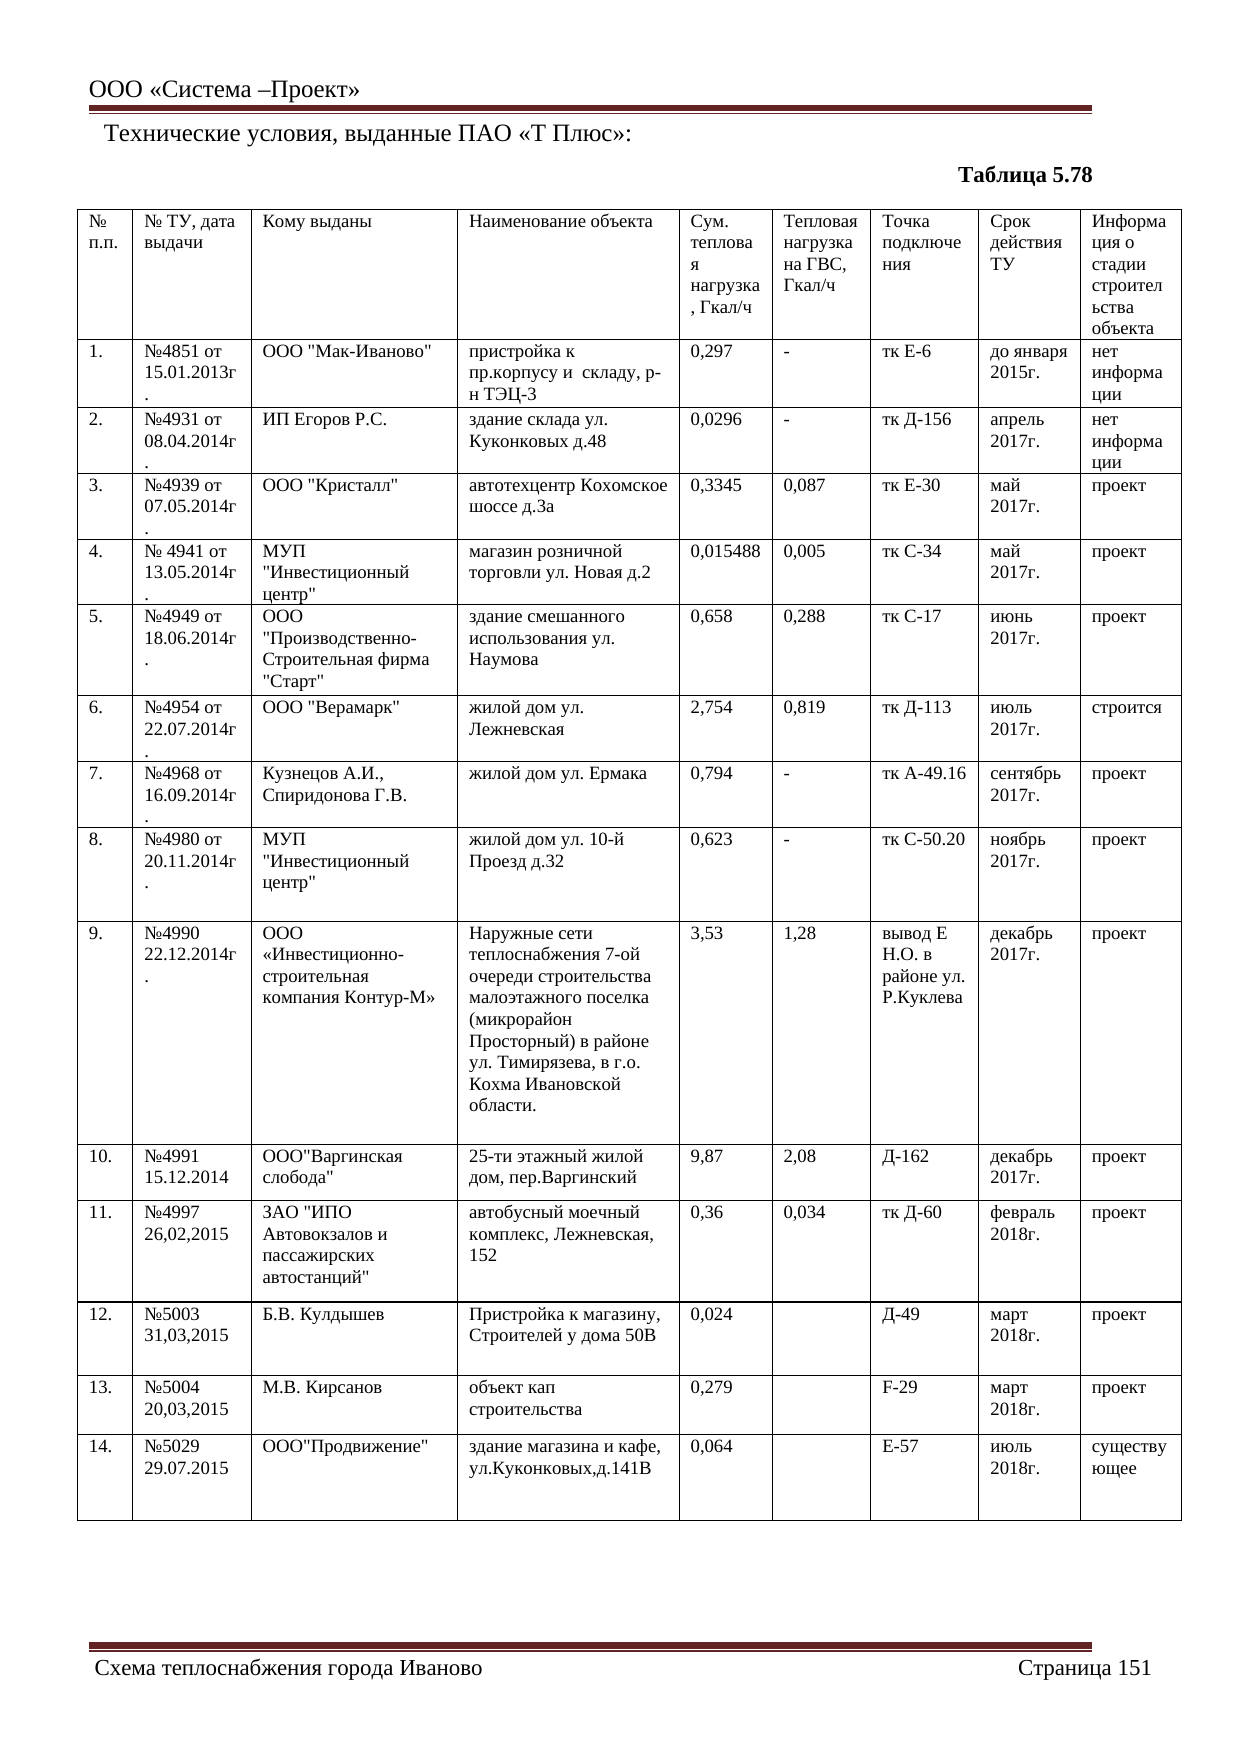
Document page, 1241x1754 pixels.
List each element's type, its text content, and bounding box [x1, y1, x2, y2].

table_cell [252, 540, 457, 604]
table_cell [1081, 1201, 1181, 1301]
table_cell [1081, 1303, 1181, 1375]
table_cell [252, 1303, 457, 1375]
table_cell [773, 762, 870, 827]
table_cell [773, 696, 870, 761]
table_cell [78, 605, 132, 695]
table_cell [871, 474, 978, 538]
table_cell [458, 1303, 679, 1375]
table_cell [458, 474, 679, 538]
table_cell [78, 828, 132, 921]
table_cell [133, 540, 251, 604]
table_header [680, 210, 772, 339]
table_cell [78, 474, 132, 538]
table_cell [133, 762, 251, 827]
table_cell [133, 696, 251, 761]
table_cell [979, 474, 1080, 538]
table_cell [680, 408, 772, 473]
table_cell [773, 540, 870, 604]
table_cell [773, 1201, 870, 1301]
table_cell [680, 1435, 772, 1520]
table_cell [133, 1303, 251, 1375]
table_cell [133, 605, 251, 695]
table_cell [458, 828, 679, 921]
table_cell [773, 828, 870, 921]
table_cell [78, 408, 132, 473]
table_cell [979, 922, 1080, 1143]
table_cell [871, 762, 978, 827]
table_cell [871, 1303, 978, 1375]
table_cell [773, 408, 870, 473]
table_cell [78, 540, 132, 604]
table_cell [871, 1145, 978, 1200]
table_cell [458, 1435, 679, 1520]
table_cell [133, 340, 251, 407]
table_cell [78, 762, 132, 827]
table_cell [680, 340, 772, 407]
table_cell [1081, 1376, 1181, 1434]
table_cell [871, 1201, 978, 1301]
text Таблица 5.2 [89, 161, 1092, 188]
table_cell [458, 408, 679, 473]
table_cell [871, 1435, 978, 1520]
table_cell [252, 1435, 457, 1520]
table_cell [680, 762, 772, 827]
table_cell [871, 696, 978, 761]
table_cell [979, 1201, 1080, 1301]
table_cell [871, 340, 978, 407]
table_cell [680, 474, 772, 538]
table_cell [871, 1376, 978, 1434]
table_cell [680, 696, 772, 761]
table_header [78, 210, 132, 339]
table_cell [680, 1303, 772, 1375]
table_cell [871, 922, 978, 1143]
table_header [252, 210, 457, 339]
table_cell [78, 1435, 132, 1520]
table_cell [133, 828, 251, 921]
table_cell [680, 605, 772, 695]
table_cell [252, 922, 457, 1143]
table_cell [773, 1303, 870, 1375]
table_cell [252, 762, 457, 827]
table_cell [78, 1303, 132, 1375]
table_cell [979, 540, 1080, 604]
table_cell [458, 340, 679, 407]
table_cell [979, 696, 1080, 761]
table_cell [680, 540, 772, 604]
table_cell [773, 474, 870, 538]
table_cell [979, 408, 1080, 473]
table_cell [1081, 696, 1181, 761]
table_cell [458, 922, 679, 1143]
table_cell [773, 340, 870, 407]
text Технические условия, выданные ПАО «Т Плюс»: [103, 118, 1092, 147]
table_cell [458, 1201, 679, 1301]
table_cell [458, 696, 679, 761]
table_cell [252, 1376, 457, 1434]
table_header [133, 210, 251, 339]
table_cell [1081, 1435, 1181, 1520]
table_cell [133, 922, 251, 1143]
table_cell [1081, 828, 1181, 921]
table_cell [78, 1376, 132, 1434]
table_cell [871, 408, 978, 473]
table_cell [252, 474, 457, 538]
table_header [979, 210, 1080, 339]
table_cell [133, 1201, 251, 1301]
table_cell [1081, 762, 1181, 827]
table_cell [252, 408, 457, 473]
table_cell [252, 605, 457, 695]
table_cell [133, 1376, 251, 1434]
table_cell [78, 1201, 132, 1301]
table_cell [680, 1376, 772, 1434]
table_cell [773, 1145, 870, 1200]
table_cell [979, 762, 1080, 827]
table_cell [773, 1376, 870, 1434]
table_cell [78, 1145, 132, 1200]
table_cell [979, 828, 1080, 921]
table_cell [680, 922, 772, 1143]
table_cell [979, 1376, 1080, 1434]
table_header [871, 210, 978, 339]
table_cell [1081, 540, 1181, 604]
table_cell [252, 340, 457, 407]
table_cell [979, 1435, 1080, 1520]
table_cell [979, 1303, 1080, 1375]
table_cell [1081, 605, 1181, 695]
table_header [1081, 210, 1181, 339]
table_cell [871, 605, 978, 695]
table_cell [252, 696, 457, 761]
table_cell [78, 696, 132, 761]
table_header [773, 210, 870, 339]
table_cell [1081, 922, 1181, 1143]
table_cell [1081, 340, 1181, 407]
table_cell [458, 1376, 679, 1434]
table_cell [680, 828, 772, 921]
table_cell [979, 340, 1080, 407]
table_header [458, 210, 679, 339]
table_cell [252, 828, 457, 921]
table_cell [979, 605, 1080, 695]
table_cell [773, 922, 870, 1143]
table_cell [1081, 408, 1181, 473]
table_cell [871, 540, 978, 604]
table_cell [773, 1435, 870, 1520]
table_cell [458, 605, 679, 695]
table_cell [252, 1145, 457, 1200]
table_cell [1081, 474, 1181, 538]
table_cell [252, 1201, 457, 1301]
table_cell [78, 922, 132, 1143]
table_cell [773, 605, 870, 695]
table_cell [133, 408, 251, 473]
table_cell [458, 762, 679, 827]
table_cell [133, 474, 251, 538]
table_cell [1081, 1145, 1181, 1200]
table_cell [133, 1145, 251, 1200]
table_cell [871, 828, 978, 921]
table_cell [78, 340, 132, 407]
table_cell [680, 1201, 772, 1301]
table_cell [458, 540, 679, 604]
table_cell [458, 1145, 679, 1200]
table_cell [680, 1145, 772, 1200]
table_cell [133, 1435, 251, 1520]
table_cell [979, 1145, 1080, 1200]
